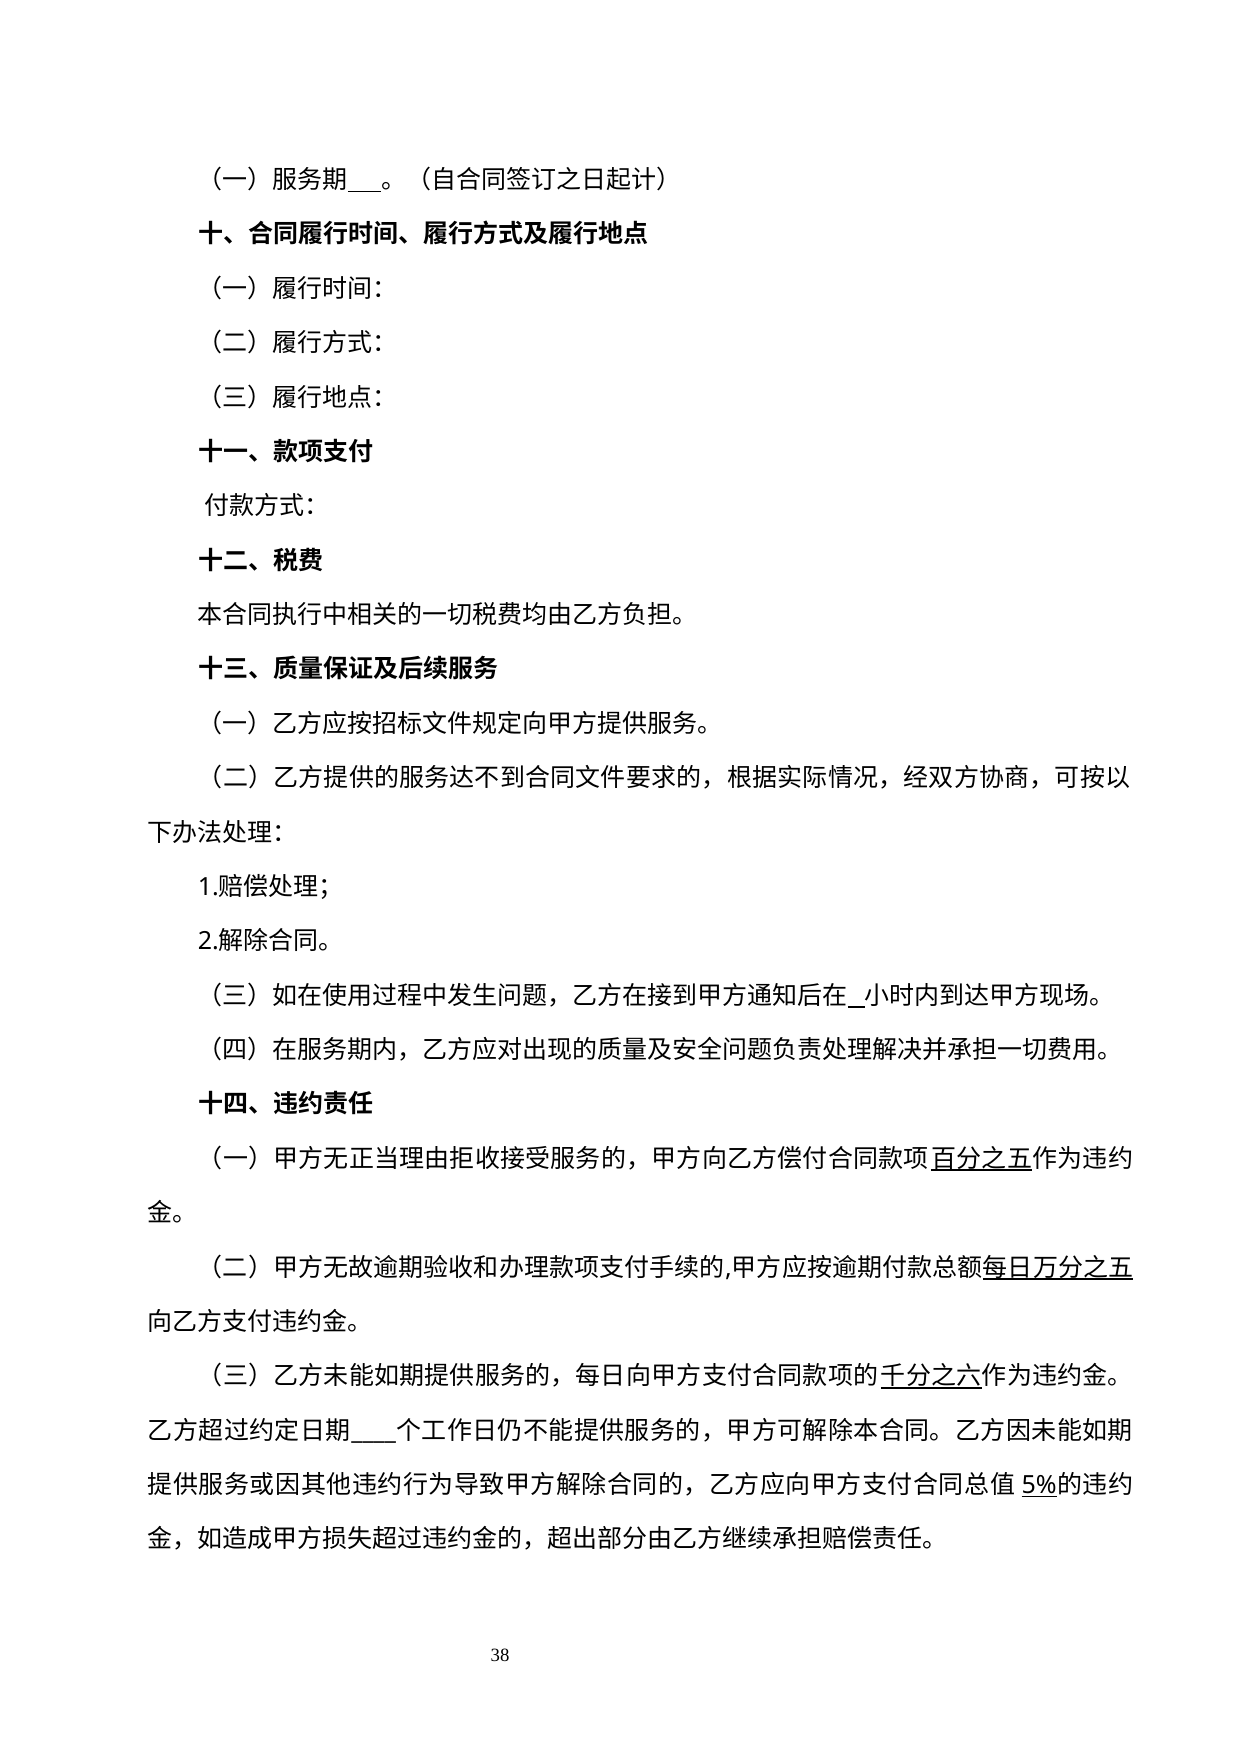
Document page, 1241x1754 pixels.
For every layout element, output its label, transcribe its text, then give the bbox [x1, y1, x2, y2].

text （二）乙方提供的服务达不到合同文件要求的，根据实际情况，经双方协商，可按以下办法处理： [148, 758, 1133, 848]
text 付款方式： [148, 486, 1133, 522]
text 本合同执行中相关的一切税费均由乙方负担。 [148, 594, 1133, 631]
text 十四、违约责任 [148, 1084, 1133, 1120]
text （二）甲方无故逾期验收和办理款项支付手续的,甲方应按逾期付款总额每日万分之五向乙方支付违约金。 [148, 1247, 1133, 1338]
text （一）甲方无正当理由拒收接受服务的，甲方向乙方偿付合同款项百分之五作为违约金。 [148, 1138, 1133, 1229]
text 1.赔偿处理； [148, 866, 1133, 903]
text （四）在服务期内，乙方应对出现的质量及安全问题负责处理解决并承担一切费用。 [148, 1029, 1133, 1066]
text （一）服务期 。（自合同签订之日起计） [148, 159, 1133, 196]
text 十一、款项支付 [148, 431, 1133, 468]
text （三）如在使用过程中发生问题，乙方在接到甲方通知后在 小时内到达甲方现场。 [148, 975, 1133, 1011]
text 十三、质量保证及后续服务 [148, 649, 1133, 685]
text （三）乙方未能如期提供服务的，每日向甲方支付合同款项的千分之六作为违约金。乙方超过约定日期____个工作日仍不能提供服务的，甲方可解除本合同。乙方因未能如期提供服务或因其他违约行为导致甲方解除合同的，乙方应向甲方支付合同总值5%的违约金，如造成甲方损失超过违约金的，超出部分由乙方继续承担赔偿责任。 [148, 1356, 1133, 1555]
text 十二、税费 [148, 540, 1133, 576]
text （一）乙方应按招标文件规定向甲方提供服务。 [148, 703, 1133, 739]
text （三）履行地点： [148, 377, 1133, 413]
text 2.解除合同。 [148, 921, 1133, 957]
text 十、合同履行时间、履行方式及履行地点 [148, 214, 1133, 250]
text （一）履行时间： [148, 268, 1133, 304]
text （二）履行方式： [148, 323, 1133, 359]
